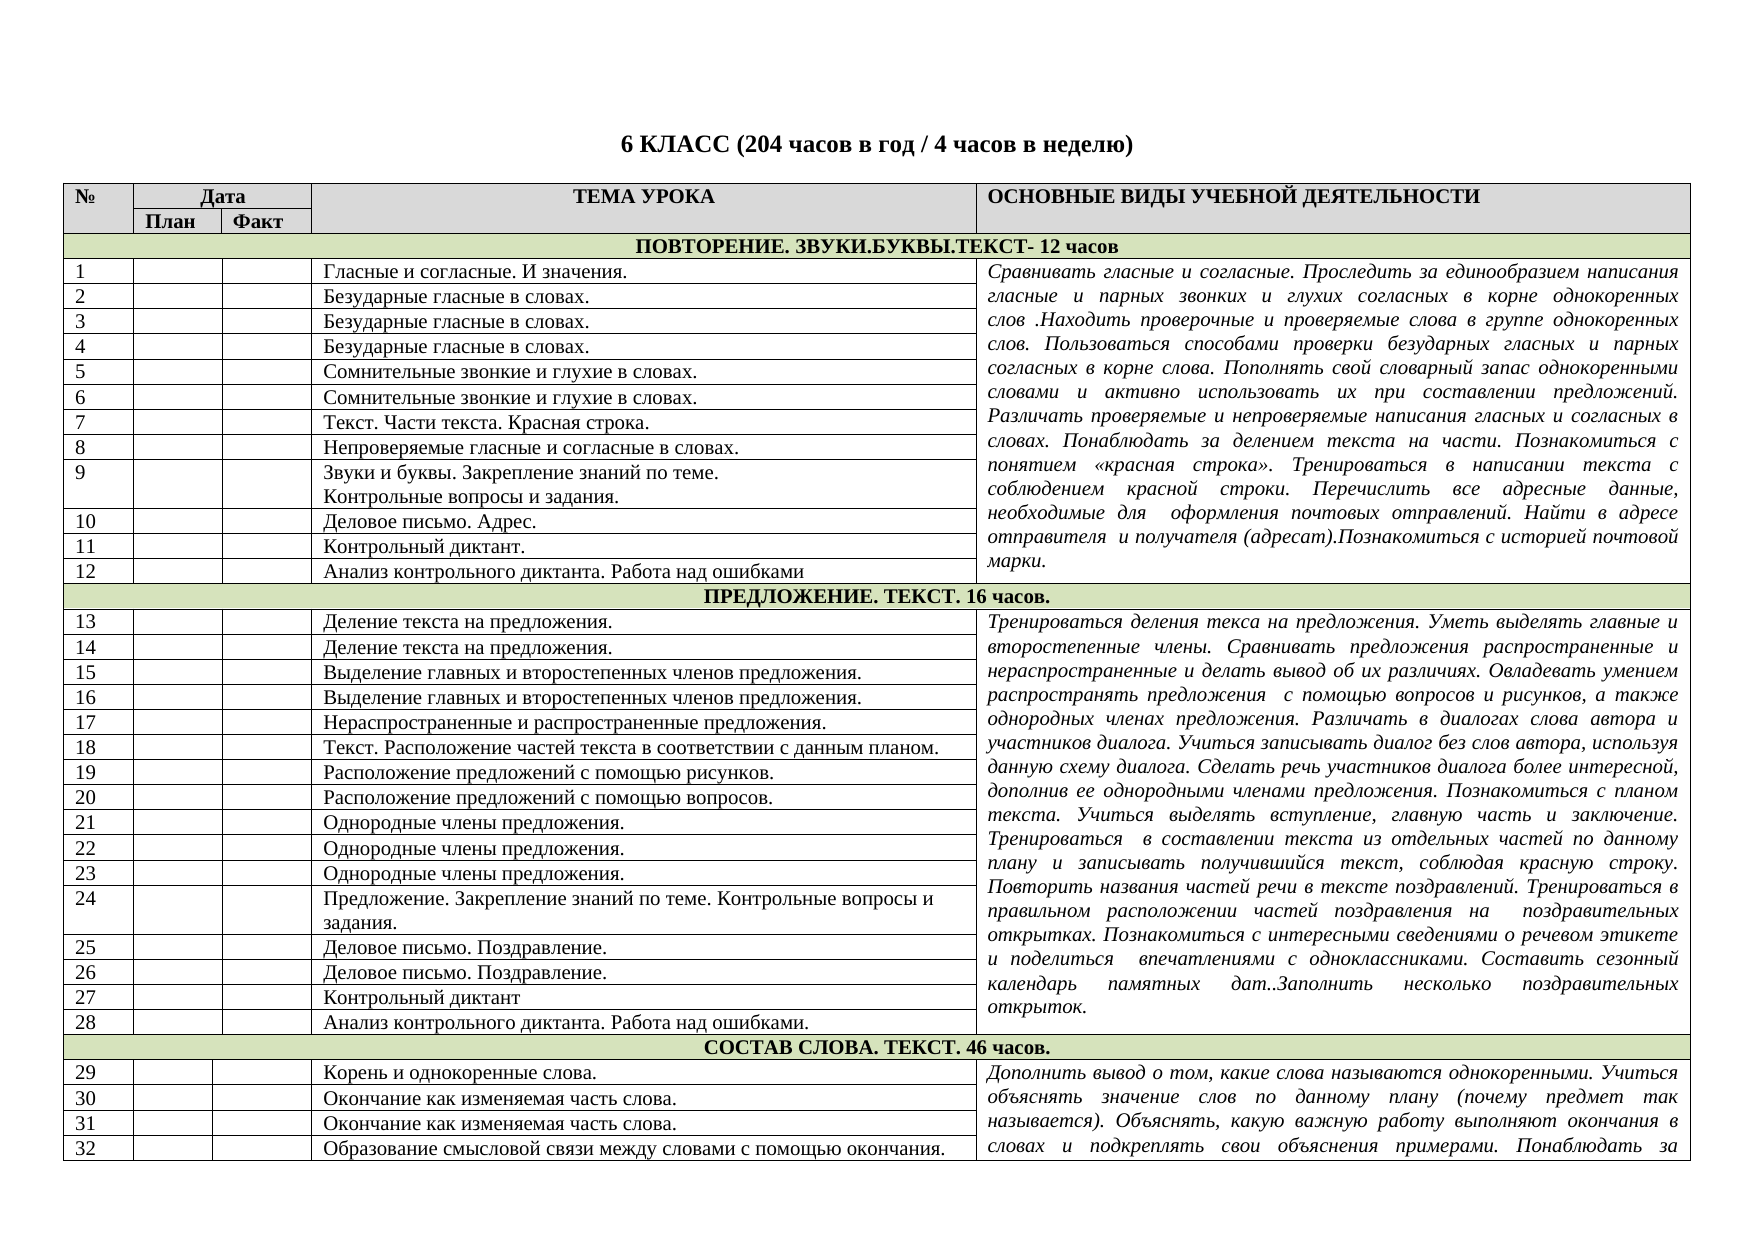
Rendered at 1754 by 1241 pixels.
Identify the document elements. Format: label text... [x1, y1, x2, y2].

table_cell [223, 435, 311, 459]
table_cell Текст. Расположение частей текста в соответствии с данным планом. [312, 735, 976, 759]
table_cell [223, 835, 311, 859]
table_cell Корень и однокоренные слова. [312, 1060, 976, 1084]
table_cell 6 [64, 385, 133, 409]
table_cell Сомнительные звонкие и глухие в словах. [312, 385, 976, 409]
table_cell 32 [64, 1136, 133, 1160]
table_cell [134, 534, 222, 558]
table_cell [223, 685, 311, 709]
table_cell Контрольный диктант. [312, 534, 976, 558]
table_cell Выделение главных и второстепенных членов предложения. [312, 660, 976, 684]
table_cell [223, 710, 311, 734]
table_cell [134, 935, 222, 959]
table_cell [223, 785, 311, 809]
table_cell 15 [64, 660, 133, 684]
table_cell [223, 460, 311, 508]
table_cell Звуки и буквы. Закрепление знаний по теме. Контрольные вопросы и задания. [312, 460, 976, 508]
table_cell [223, 735, 311, 759]
table_cell [223, 635, 311, 659]
table_cell [134, 460, 222, 508]
table_cell Образование смысловой связи между словами с помощью окончания. [312, 1136, 976, 1160]
table_cell ПОВТОРЕНИЕ. ЗВУКИ.БУКВЫ.ТЕКСТ- 12 часов [64, 234, 1690, 258]
table_cell [223, 410, 311, 434]
table_cell [223, 284, 311, 308]
table_cell Контрольный диктант [312, 985, 976, 1009]
table_cell [134, 1136, 212, 1160]
table_cell Безударные гласные в словах. [312, 309, 976, 333]
table_cell 4 [64, 334, 133, 358]
table_cell [213, 1111, 311, 1134]
table_cell [223, 610, 311, 633]
table_cell 30 [64, 1085, 133, 1109]
table_cell [134, 385, 222, 409]
table_cell [134, 810, 222, 834]
table_cell [134, 960, 222, 984]
table_cell 20 [64, 785, 133, 809]
table_cell 23 [64, 861, 133, 884]
table_cell [223, 509, 311, 533]
table_cell [134, 1111, 212, 1134]
table_cell [134, 1060, 212, 1084]
table_cell [134, 685, 222, 709]
table_cell Тренироваться деления текса на предложения. Уметь выделять главные и второстепенные члены. Сравнивать предложения распространенные и нераспространенные и делать вывод об их различиях. Овладевать умением распространять предложения с помощью вопросов и рисунков, а также однородных членах предложения. Различать в диалогах слова автора и участников диалога. Учиться записывать диалог без слов автора, используя данную схему диалога. Сделать речь участников диалога более интересной, дополнив ее однородными членами предложения. Познакомиться с планом текста. Учиться выделять вступление, главную часть и заключение. Тренироваться в составлении текста из отдельных частей по данному плану и записывать получившийся текст, соблюдая красную строку. Повторить названия частей речи в тексте поздравлений. Тренироваться в правильном расположении частей поздравления на поздравительных открытках. Познакомиться с интересными сведениями о речевом этикете и поделиться впечатлениями с одноклассниками. Составить сезонный календарь памятных дат..Заполнить несколько поздравительных открыток. [977, 610, 1690, 1034]
table_header ОСНОВНЫЕ ВИДЫ УЧЕБНОЙ ДЕЯТЕЛЬНОСТИ [977, 184, 1690, 233]
table_cell Непроверяемые гласные и согласные в словах. [312, 435, 976, 459]
table_cell [213, 1136, 311, 1160]
table_cell [223, 985, 311, 1009]
table_cell [134, 1085, 212, 1109]
table_cell Сравнивать гласные и согласные. Проследить за единообразием написания гласные и парных звонких и глухих согласных в корне однокоренных слов .Находить проверочные и проверяемые слова в группе однокоренных слов. Пользоваться способами проверки безударных гласных и парных согласных в корне слова. Пополнять свой словарный запас однокоренными словами и активно использовать их при составлении предложений. Различать проверяемые и непроверяемые написания гласных и согласных в словах. Понаблюдать за делением текста на части. Познакомиться с понятием «красная строка». Тренироваться в написании текста с соблюдением красной строки. Перечислить все адресные данные, необходимые для оформления почтовых отправлений. Найти в адресе отправителя и получателя (адресат).Познакомиться с историей почтовой марки. [977, 259, 1690, 583]
table_cell 7 [64, 410, 133, 434]
table_cell 1 [64, 259, 133, 283]
table_cell 21 [64, 810, 133, 834]
table_cell 22 [64, 835, 133, 859]
table_cell Окончание как изменяемая часть слова. [312, 1085, 976, 1109]
table_cell 16 [64, 685, 133, 709]
table_cell План [134, 209, 221, 233]
table_cell 28 [64, 1010, 133, 1034]
table_cell [134, 785, 222, 809]
table_cell Безударные гласные в словах. [312, 334, 976, 358]
table_cell [223, 760, 311, 784]
table_cell [223, 886, 311, 934]
table_cell Нераспространенные и распространенные предложения. [312, 710, 976, 734]
table_cell [213, 1085, 311, 1109]
table_cell [134, 861, 222, 884]
table_cell [213, 1060, 311, 1084]
table_cell [223, 861, 311, 884]
table_cell Безударные гласные в словах. [312, 284, 976, 308]
table_cell 3 [64, 309, 133, 333]
table_cell [223, 960, 311, 984]
table_cell [134, 735, 222, 759]
table_cell 27 [64, 985, 133, 1009]
table_cell [134, 710, 222, 734]
table_cell Сомнительные звонкие и глухие в словах. [312, 360, 976, 383]
table_cell [134, 259, 222, 283]
table_cell Расположение предложений с помощью рисунков. [312, 760, 976, 784]
table_cell 10 [64, 509, 133, 533]
table_cell Однородные члены предложения. [312, 835, 976, 859]
table_cell 26 [64, 960, 133, 984]
table_cell 24 [64, 886, 133, 934]
table_cell Однородные члены предложения. [312, 810, 976, 834]
table_cell СОСТАВ СЛОВА. ТЕКСТ. 46 часов. [64, 1035, 1690, 1059]
table_cell Деловое письмо. Адрес. [312, 509, 976, 533]
table_cell Окончание как изменяемая часть слова. [312, 1111, 976, 1134]
text 6 КЛАСС (204 часов в год / 4 часов в неделю) [75, 129, 1679, 158]
table_cell Деловое письмо. Поздравление. [312, 935, 976, 959]
table_cell [134, 985, 222, 1009]
table_cell [134, 559, 222, 583]
table_cell [134, 309, 222, 333]
table_cell 25 [64, 935, 133, 959]
table_cell Деловое письмо. Поздравление. [312, 960, 976, 984]
table_cell [223, 259, 311, 283]
table_cell Предложение. Закрепление знаний по теме. Контрольные вопросы и задания. [312, 886, 976, 934]
table_cell 5 [64, 360, 133, 383]
table_cell 9 [64, 460, 133, 508]
table_header Дата [134, 184, 311, 208]
table_cell Анализ контрольного диктанта. Работа над ошибками. [312, 1010, 976, 1034]
table_cell Однородные члены предложения. [312, 861, 976, 884]
table_cell 29 [64, 1060, 133, 1084]
table_cell 31 [64, 1111, 133, 1134]
table_cell Расположение предложений с помощью вопросов. [312, 785, 976, 809]
table_cell [223, 334, 311, 358]
table_cell 18 [64, 735, 133, 759]
table_cell Гласные и согласные. И значения. [312, 259, 976, 283]
table_cell 8 [64, 435, 133, 459]
table_cell [134, 660, 222, 684]
table_cell 13 [64, 610, 133, 633]
table_cell [134, 509, 222, 533]
table_cell Текст. Части текста. Красная строка. [312, 410, 976, 434]
table_cell [223, 660, 311, 684]
table_cell [134, 610, 222, 633]
table_cell [223, 385, 311, 409]
table_cell [134, 760, 222, 784]
table_cell Деление текста на предложения. [312, 635, 976, 659]
table_cell [134, 410, 222, 434]
table_cell ПРЕДЛОЖЕНИЕ. ТЕКСТ. 16 часов. [64, 584, 1690, 608]
table_cell 14 [64, 635, 133, 659]
table_cell [223, 810, 311, 834]
table_cell [223, 559, 311, 583]
table_cell [223, 309, 311, 333]
table_cell [134, 360, 222, 383]
table_cell Анализ контрольного диктанта. Работа над ошибками [312, 559, 976, 583]
table_cell 12 [64, 559, 133, 583]
table_cell 19 [64, 760, 133, 784]
table_cell [134, 835, 222, 859]
table_cell [134, 1010, 222, 1034]
table_cell [134, 886, 222, 934]
table_cell 11 [64, 534, 133, 558]
table_cell 2 [64, 284, 133, 308]
table_cell [134, 334, 222, 358]
table_cell [223, 360, 311, 383]
table_cell Деление текста на предложения. [312, 610, 976, 633]
table_cell [134, 635, 222, 659]
table_cell [223, 935, 311, 959]
table_cell [134, 435, 222, 459]
table_cell 17 [64, 710, 133, 734]
table_cell [223, 1010, 311, 1034]
table_header ТЕМА УРОКА [312, 184, 976, 233]
table_cell Выделение главных и второстепенных членов предложения. [312, 685, 976, 709]
table_cell Факт [222, 209, 311, 233]
table_cell [134, 284, 222, 308]
table_cell [223, 534, 311, 558]
table_header № [64, 184, 133, 233]
